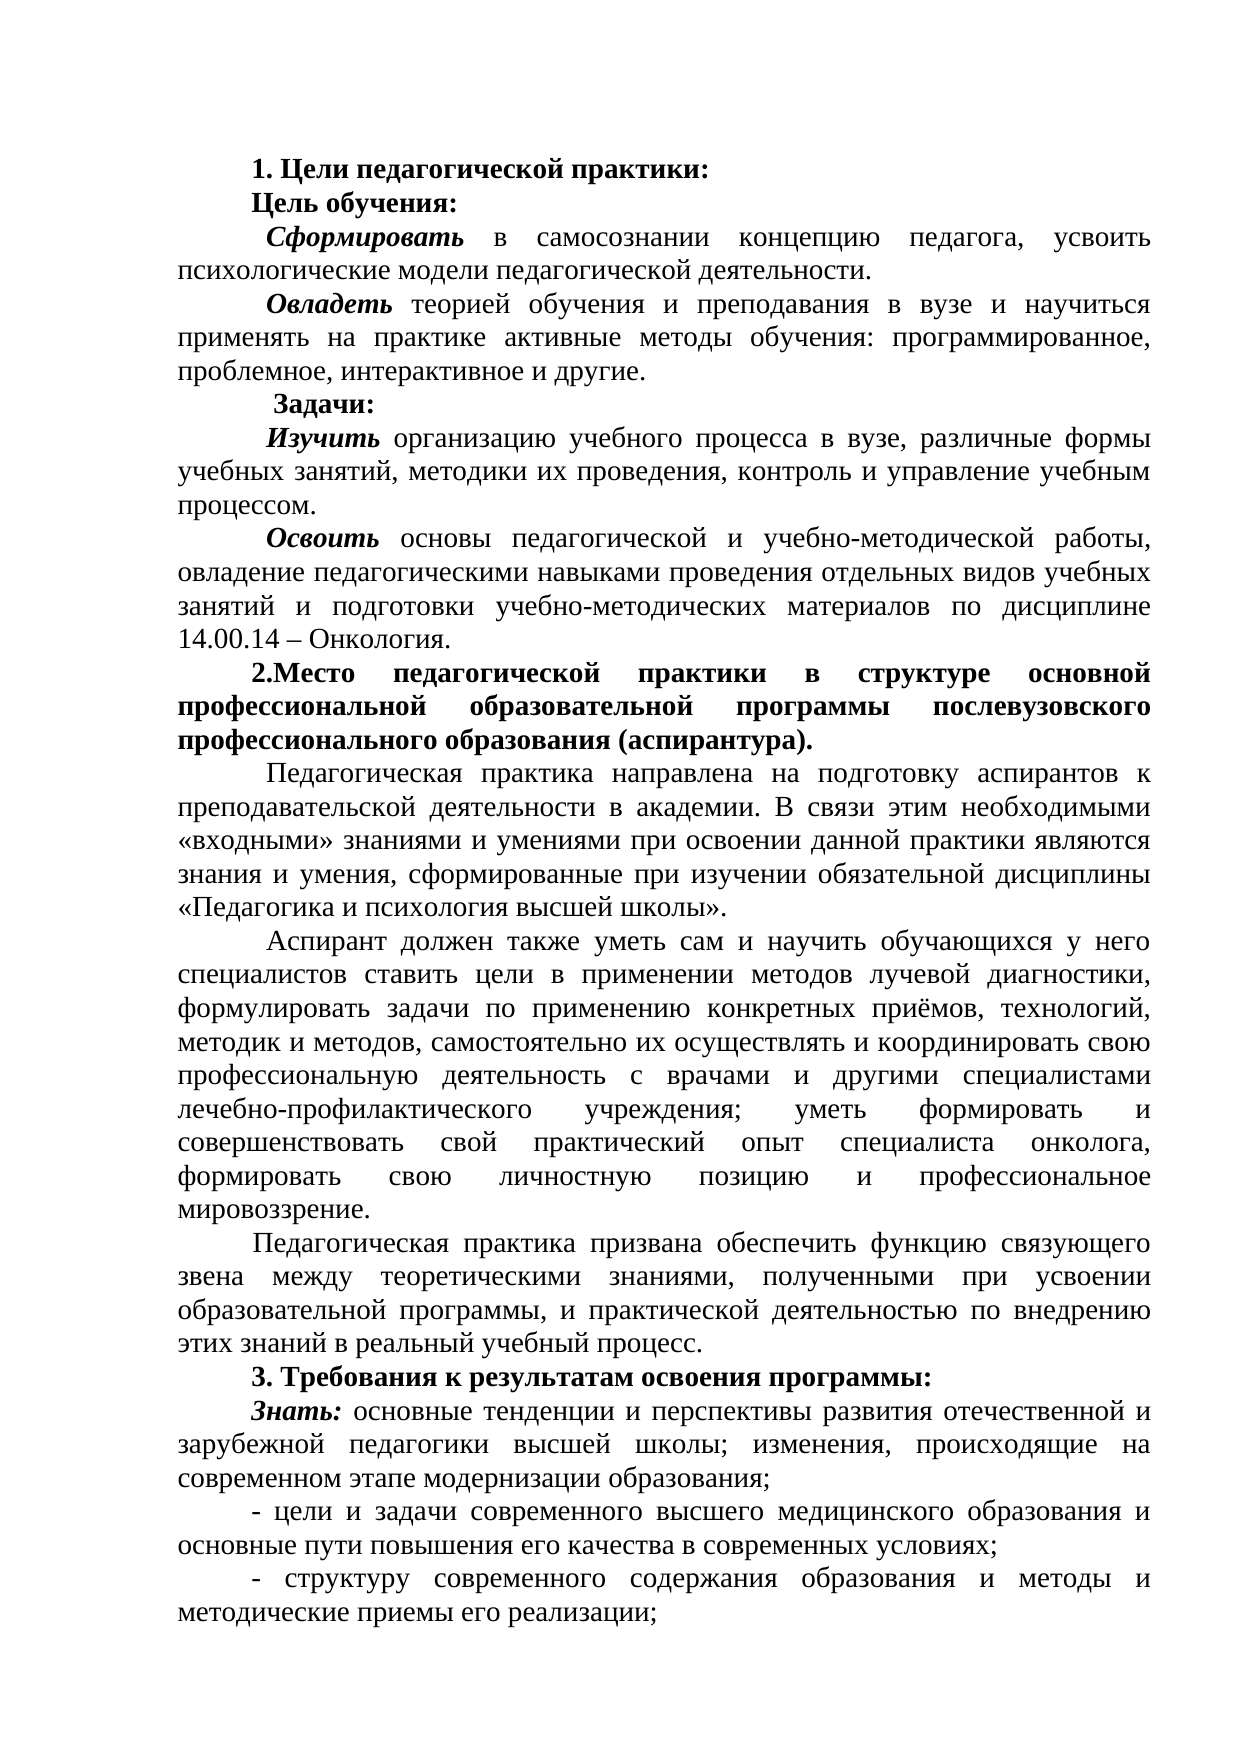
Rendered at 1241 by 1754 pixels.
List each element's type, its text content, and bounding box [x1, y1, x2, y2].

text 1. Цели педагогической практики: [177, 152, 1152, 185]
text Овладеть теорией обучения и преподавания в вузе и научиться применять на практике активные методы обучения: программированное, проблемное, интерактивное и другие. [177, 286, 1152, 386]
text Знать: основные тенденции и перспективы развития отечественной и зарубежной педагогики высшей школы; изменения, происходящие на современном этапе модернизации образования; [177, 1393, 1152, 1493]
list - структуру современного содержания образования и методы и методические приемы его реализации; [177, 1560, 1152, 1627]
text Аспирант должен также уметь сам и научить обучающихся у него специалистов ставить цели в применении методов лучевой диагностики, формулировать задачи по применению конкретных приёмов, технологий, методик и методов, самостоятельно их осуществлять и координировать свою профессиональную деятельность с врачами и другими специалистами лечебно-профилактического учреждения; уметь формировать и совершенствовать свой практический опыт специалиста онколога, формировать свою личностную позицию и профессиональное мировоззрение. [177, 923, 1152, 1225]
text Изучить организацию учебного процесса в вузе, различные формы учебных занятий, методики их проведения, контроль и управление учебным процессом. [177, 420, 1152, 521]
text Цель обучения: [177, 185, 1152, 219]
text Задачи: [177, 386, 1152, 420]
text Педагогическая практика призвана обеспечить функцию связующего звена между теоретическими знаниями, полученными при усвоении образовательной программы, и практической деятельностью по внедрению этих знаний в реальный учебный процесс. [177, 1225, 1152, 1359]
text Освоить основы педагогической и учебно-методической работы, овладение педагогическими навыками проведения отдельных видов учебных занятий и подготовки учебно-методических материалов по дисциплине 14.00.14 – Онкология. [177, 521, 1152, 655]
text Сформировать в самосознании концепцию педагога, усвоить психологические модели педагогической деятельности. [177, 219, 1152, 286]
list - цели и задачи современного высшего медицинского образования и основные пути повышения его качества в современных условиях; [177, 1493, 1152, 1560]
text 2.Место педагогической практики в структуре основной профессиональной образовательной программы послевузовского профессионального образования (аспирантура). [177, 655, 1152, 755]
text Педагогическая практика направлена на подготовку аспирантов к преподавательской деятельности в академии. В связи этим необходимыми «входными» знаниями и умениями при освоении данной практики являются знания и умения, сформированные при изучении обязательной дисциплины «Педагогика и психология высшей школы». [177, 755, 1152, 923]
text 3. Требования к результатам освоения программы: [177, 1359, 1152, 1393]
